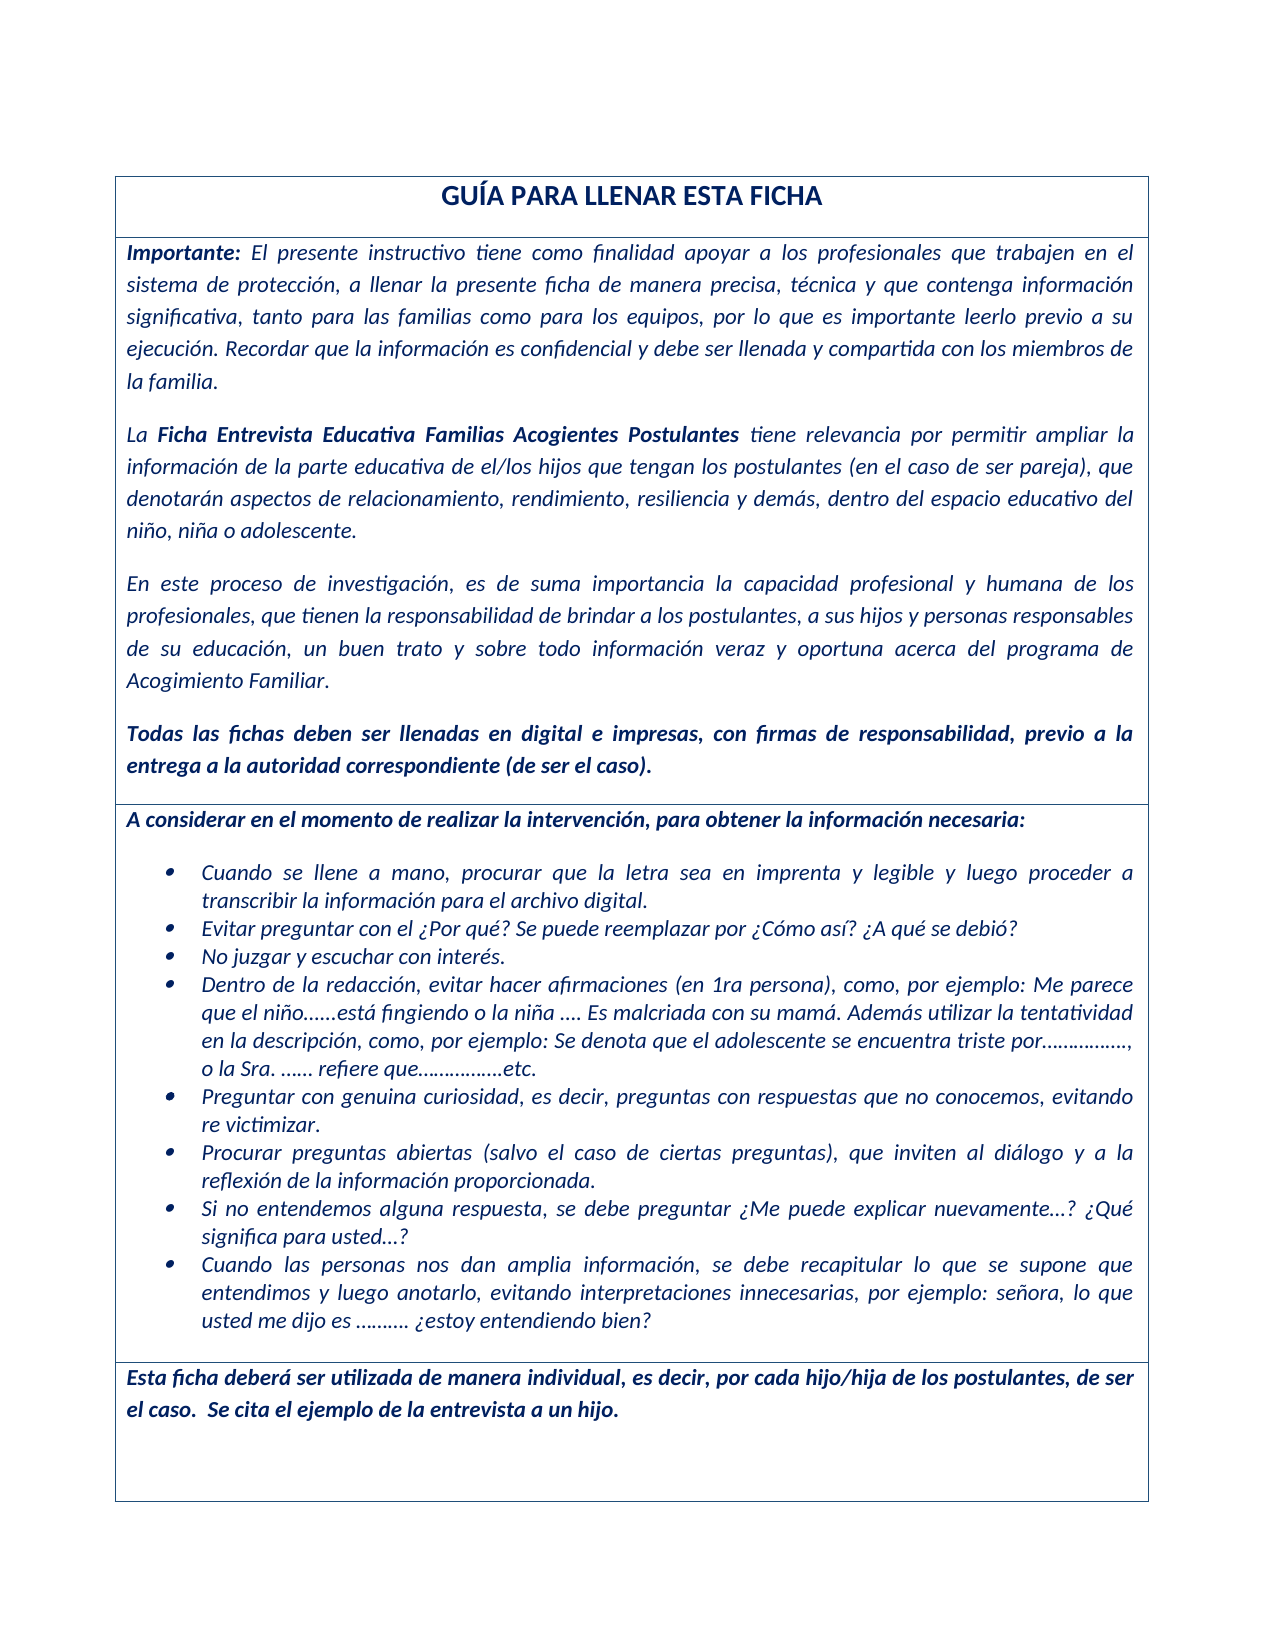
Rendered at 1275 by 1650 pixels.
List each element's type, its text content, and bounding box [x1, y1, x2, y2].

table_cell Importante: El presente instructivo tiene como finalidad apoyar a los profesionales que trabajen en el sistema de protección, a llenar la presente ficha de manera precisa, técnica y que contenga información significativa, tanto para las familias como para los equipos, por lo que es importante leerlo previo a su ejecución. Recordar que la información es confidencial y debe ser llenada y compartida con los miembros de la familia. La Ficha Entrevista Educativa Familias Acogientes Postulantes tiene relevancia por permitir ampliar la información de la parte educativa de el/los hijos que tengan los postulantes (en el caso de ser pareja), que denotarán aspectos de relacionamiento, rendimiento, resiliencia y demás, dentro del espacio educativo del niño, niña o adolescente. En este proceso de investigación, es de suma importancia la capacidad profesional y humana de los profesionales, que tienen la responsabilidad de brindar a los postulantes, a sus hijos y personas responsables de su educación, un buen trato y sobre todo información veraz y oportuna acerca del programa de Acogimiento Familiar. Todas las fichas deben ser llenadas en digital e impresas, con firmas de responsabilidad, previo a la entrega a la autoridad correspondiente (de ser el caso). [116, 238, 1148, 804]
table_header GUÍA PARA LLENAR ESTA FICHA [116, 177, 1148, 237]
table_cell A considerar en el momento de realizar la intervención, para obtener la información necesaria: Cuando se llene a mano, procurar que la letra sea en imprenta y legible y luego proceder a transcribir la información para el archivo digital. Evitar preguntar con el ¿Por qué? Se puede reemplazar por ¿Cómo así? ¿A qué se debió? No juzgar y escuchar con interés. Dentro de la redacción, evitar hacer afirmaciones (en 1ra persona), como, por ejemplo: Me parece que el niño…...está fingiendo o la niña …. Es malcriada con su mamá. Además utilizar la tentatividad en la descripción, como, por ejemplo: Se denota que el adolescente se encuentra triste por……………., o la Sra. …… refiere que…………….etc. Preguntar con genuina curiosidad, es decir, preguntas con respuestas que no conocemos, evitando re victimizar. Procurar preguntas abiertas (salvo el caso de ciertas preguntas), que inviten al diálogo y a la reflexión de la información proporcionada. Si no entendemos alguna respuesta, se debe preguntar ¿Me puede explicar nuevamente…? ¿Qué significa para usted…? Cuando las personas nos dan amplia información, se debe recapitular lo que se supone que entendimos y luego anotarlo, evitando interpretaciones innecesarias, por ejemplo: señora, lo que usted me dijo es ………. ¿estoy entendiendo bien? [116, 805, 1148, 1362]
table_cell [116, 1363, 1148, 1501]
